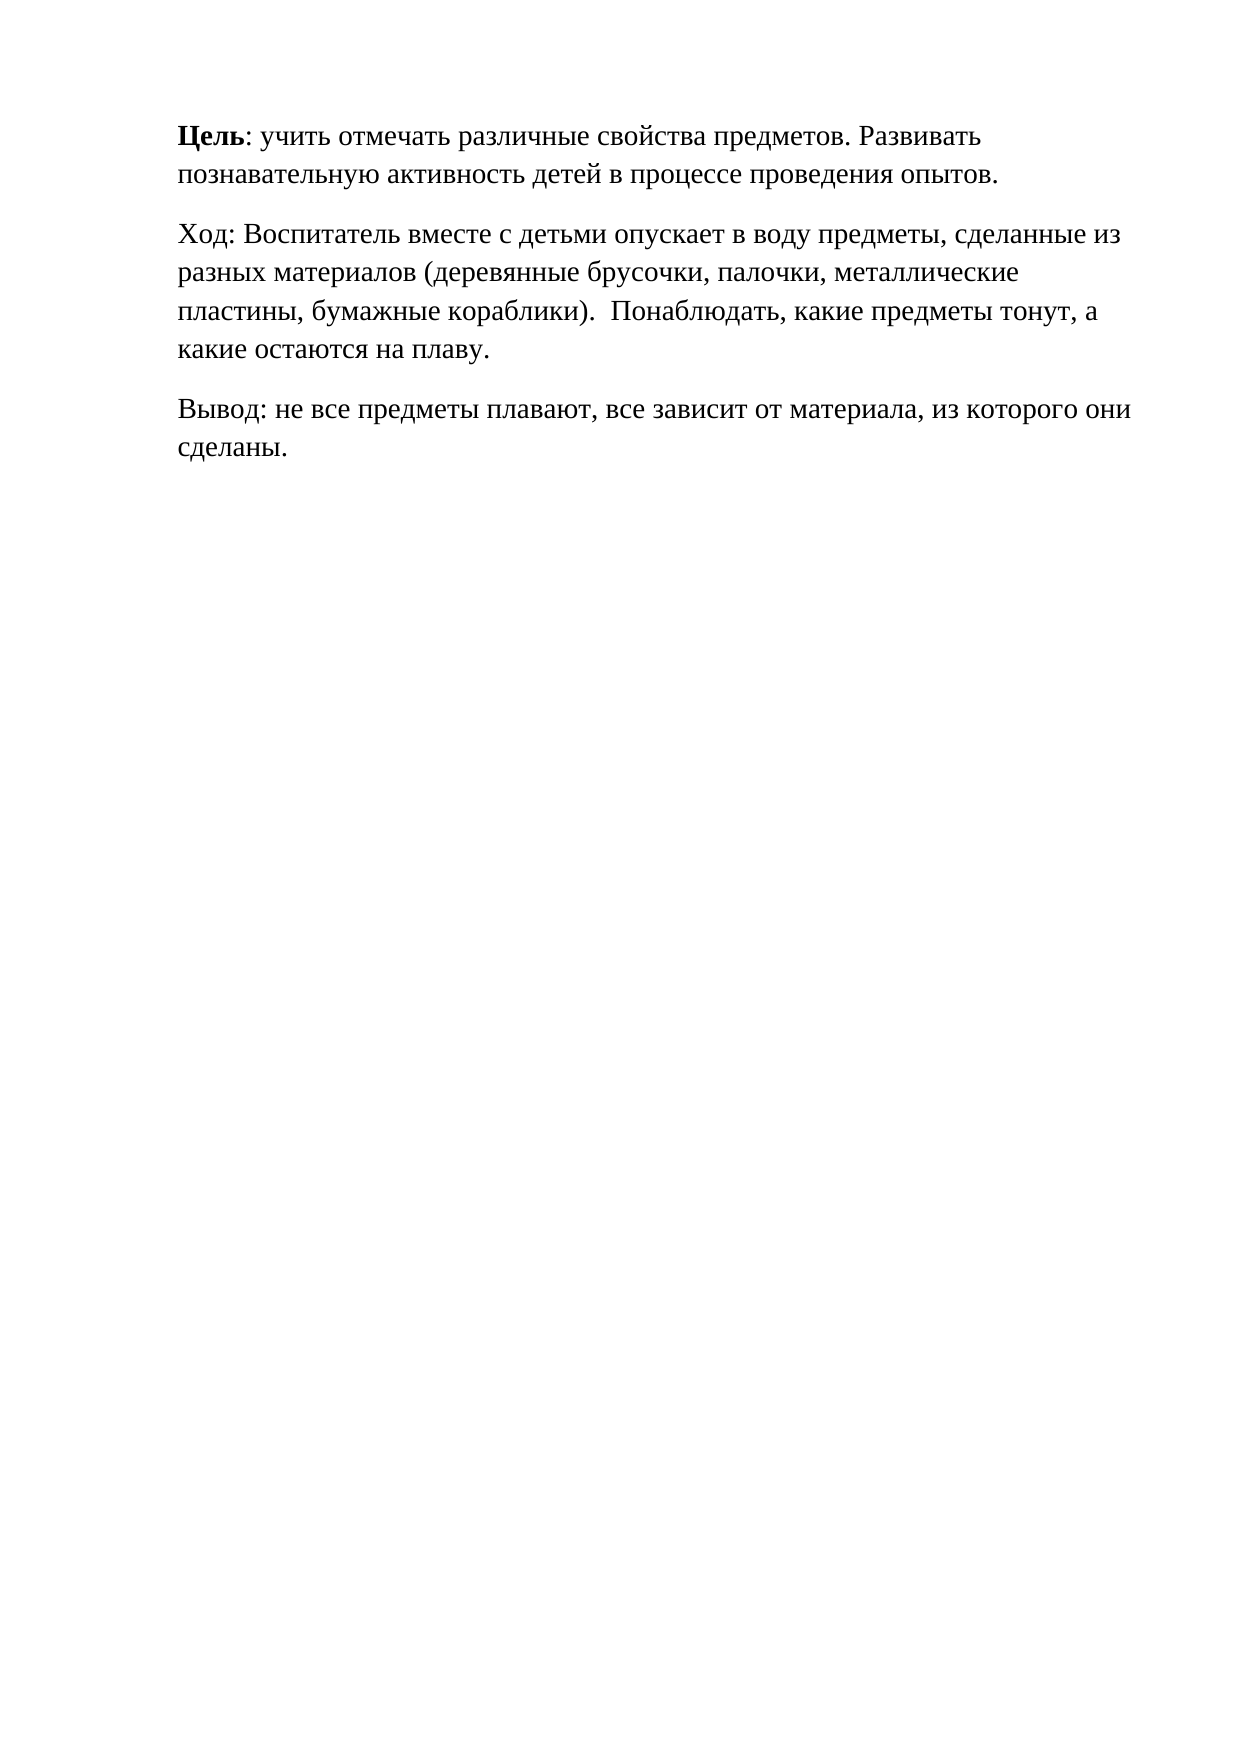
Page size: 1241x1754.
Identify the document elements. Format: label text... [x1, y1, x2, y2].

text Цель: учить отмечать различные свойства предметов. Развивать познавательную активность детей в процессе проведения опытов. [177, 118, 1152, 190]
text Вывод: не все предметы плавают, все зависит от материала, из которого они сделаны. [177, 391, 1152, 463]
text Ход: Воспитатель вместе с детьми опускает в воду предметы, сделанные из разных материалов (деревянные брусочки, палочки, металлические пластины, бумажные кораблики). Понаблюдать, какие предметы тонут, а какие остаются на плаву. [177, 216, 1152, 365]
